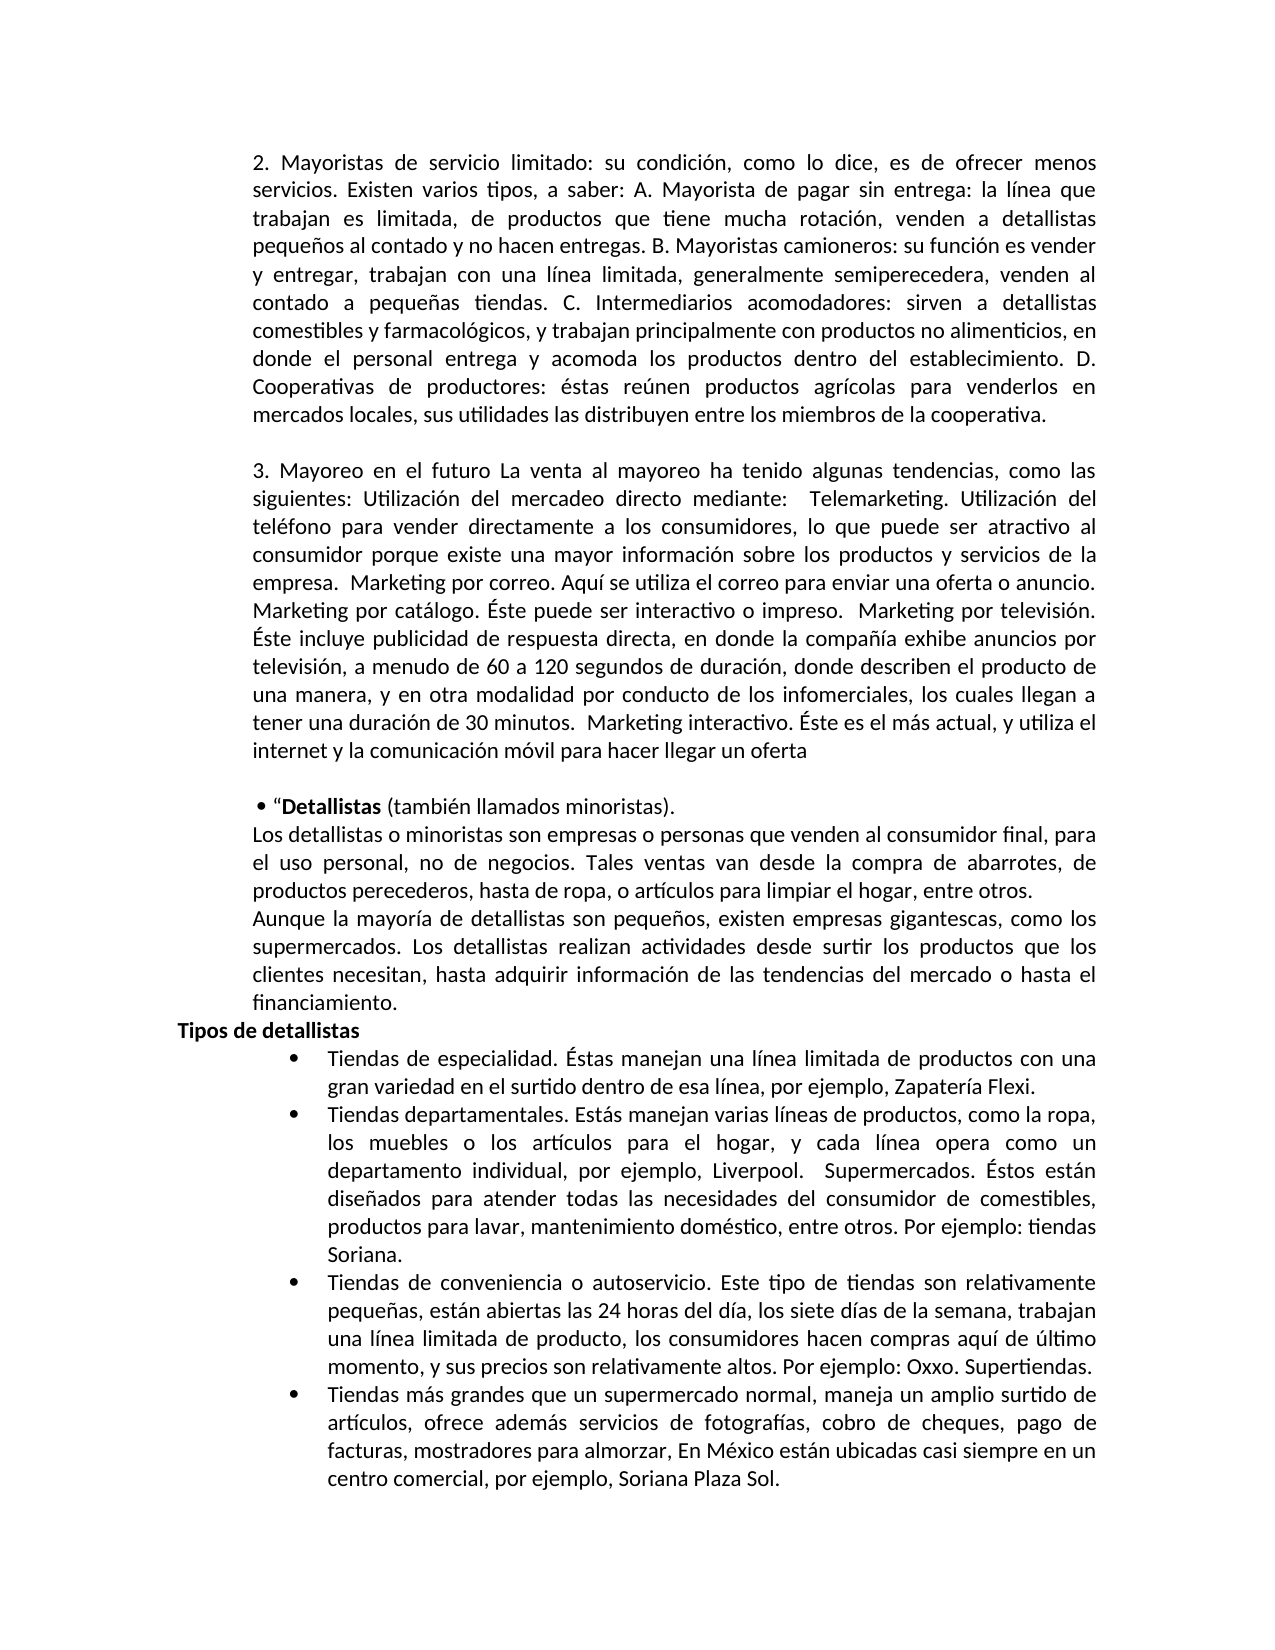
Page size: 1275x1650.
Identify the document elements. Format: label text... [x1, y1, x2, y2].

list Aunque la mayoría de detallistas son pequeños, existen empresas gigantescas, como los supermercados. Los detallistas realizan actividades desde surtir los productos que los clientes necesitan, hasta adquirir información de las tendencias del mercado o hasta el financiamiento. [252, 904, 1098, 1016]
list Tiendas más grandes que un supermercado normal, maneja un amplio surtido de artículos, ofrece además servicios de fotografías, cobro de cheques, pago de facturas, mostradores para almorzar, En México están ubicadas casi siempre en un centro comercial, por ejemplo, Soriana Plaza Sol. [290, 1381, 1098, 1493]
list 3. Mayoreo en el futuro La venta al mayoreo ha tenido algunas tendencias, como las siguientes: Utilización del mercadeo directo mediante: Telemarketing. Utilización del teléfono para vender directamente a los consumidores, lo que puede ser atractivo al consumidor porque existe una mayor información sobre los productos y servicios de la empresa. Marketing por correo. Aquí se utiliza el correo para enviar una oferta o anuncio. Marketing por catálogo. Éste puede ser interactivo o impreso. Marketing por televisión. Éste incluye publicidad de respuesta directa, en donde la compañía exhibe anuncios por televisión, a menudo de 60 a 120 segundos de duración, donde describen el producto de una manera, y en otra modalidad por conducto de los infomerciales, los cuales llegan a tener una duración de 30 minutos. Marketing interactivo. Éste es el más actual, y utiliza el internet y la comunicación móvil para hacer llegar un oferta [252, 456, 1098, 764]
list Tiendas de especialidad. Éstas manejan una línea limitada de productos con una gran variedad en el surtido dentro de esa línea, por ejemplo, Zapatería Flexi. [290, 1044, 1098, 1100]
list Tiendas departamentales. Estás manejan varias líneas de productos, como la ropa, los muebles o los artículos para el hogar, y cada línea opera como un departamento individual, por ejemplo, Liverpool. Supermercados. Éstos están diseñados para atender todas las necesidades del consumidor de comestibles, productos para lavar, mantenimiento doméstico, entre otros. Por ejemplo: tiendas Soriana. [290, 1100, 1098, 1268]
list Los detallistas o minoristas son empresas o personas que venden al consumidor final, para el uso personal, no de negocios. Tales ventas van desde la compra de abarrotes, de productos perecederos, hasta de ropa, o artículos para limpiar el hogar, entre otros. [252, 820, 1098, 904]
list “Detallistas (también llamados minoristas). [252, 792, 1098, 820]
list 2. Mayoristas de servicio limitado: su condición, como lo dice, es de ofrecer menos servicios. Existen varios tipos, a saber: A. Mayorista de pagar sin entrega: la línea que trabajan es limitada, de productos que tiene mucha rotación, venden a detallistas pequeños al contado y no hacen entregas. B. Mayoristas camioneros: su función es vender y entregar, trabajan con una línea limitada, generalmente semiperecedera, venden al contado a pequeñas tiendas. C. Intermediarios acomodadores: sirven a detallistas comestibles y farmacológicos, y trabajan principalmente con productos no alimenticios, en donde el personal entrega y acomoda los productos dentro del establecimiento. D. Cooperativas de productores: éstas reúnen productos agrícolas para venderlos en mercados locales, sus utilidades las distribuyen entre los miembros de la cooperativa. [252, 148, 1098, 428]
list Tiendas de conveniencia o autoservicio. Este tipo de tiendas son relativamente pequeñas, están abiertas las 24 horas del día, los siete días de la semana, trabajan una línea limitada de producto, los consumidores hacen compras aquí de último momento, y sus precios son relativamente altos. Por ejemplo: Oxxo. Supertiendas. [290, 1268, 1098, 1381]
text Tipos de detallistas [177, 1016, 1098, 1044]
